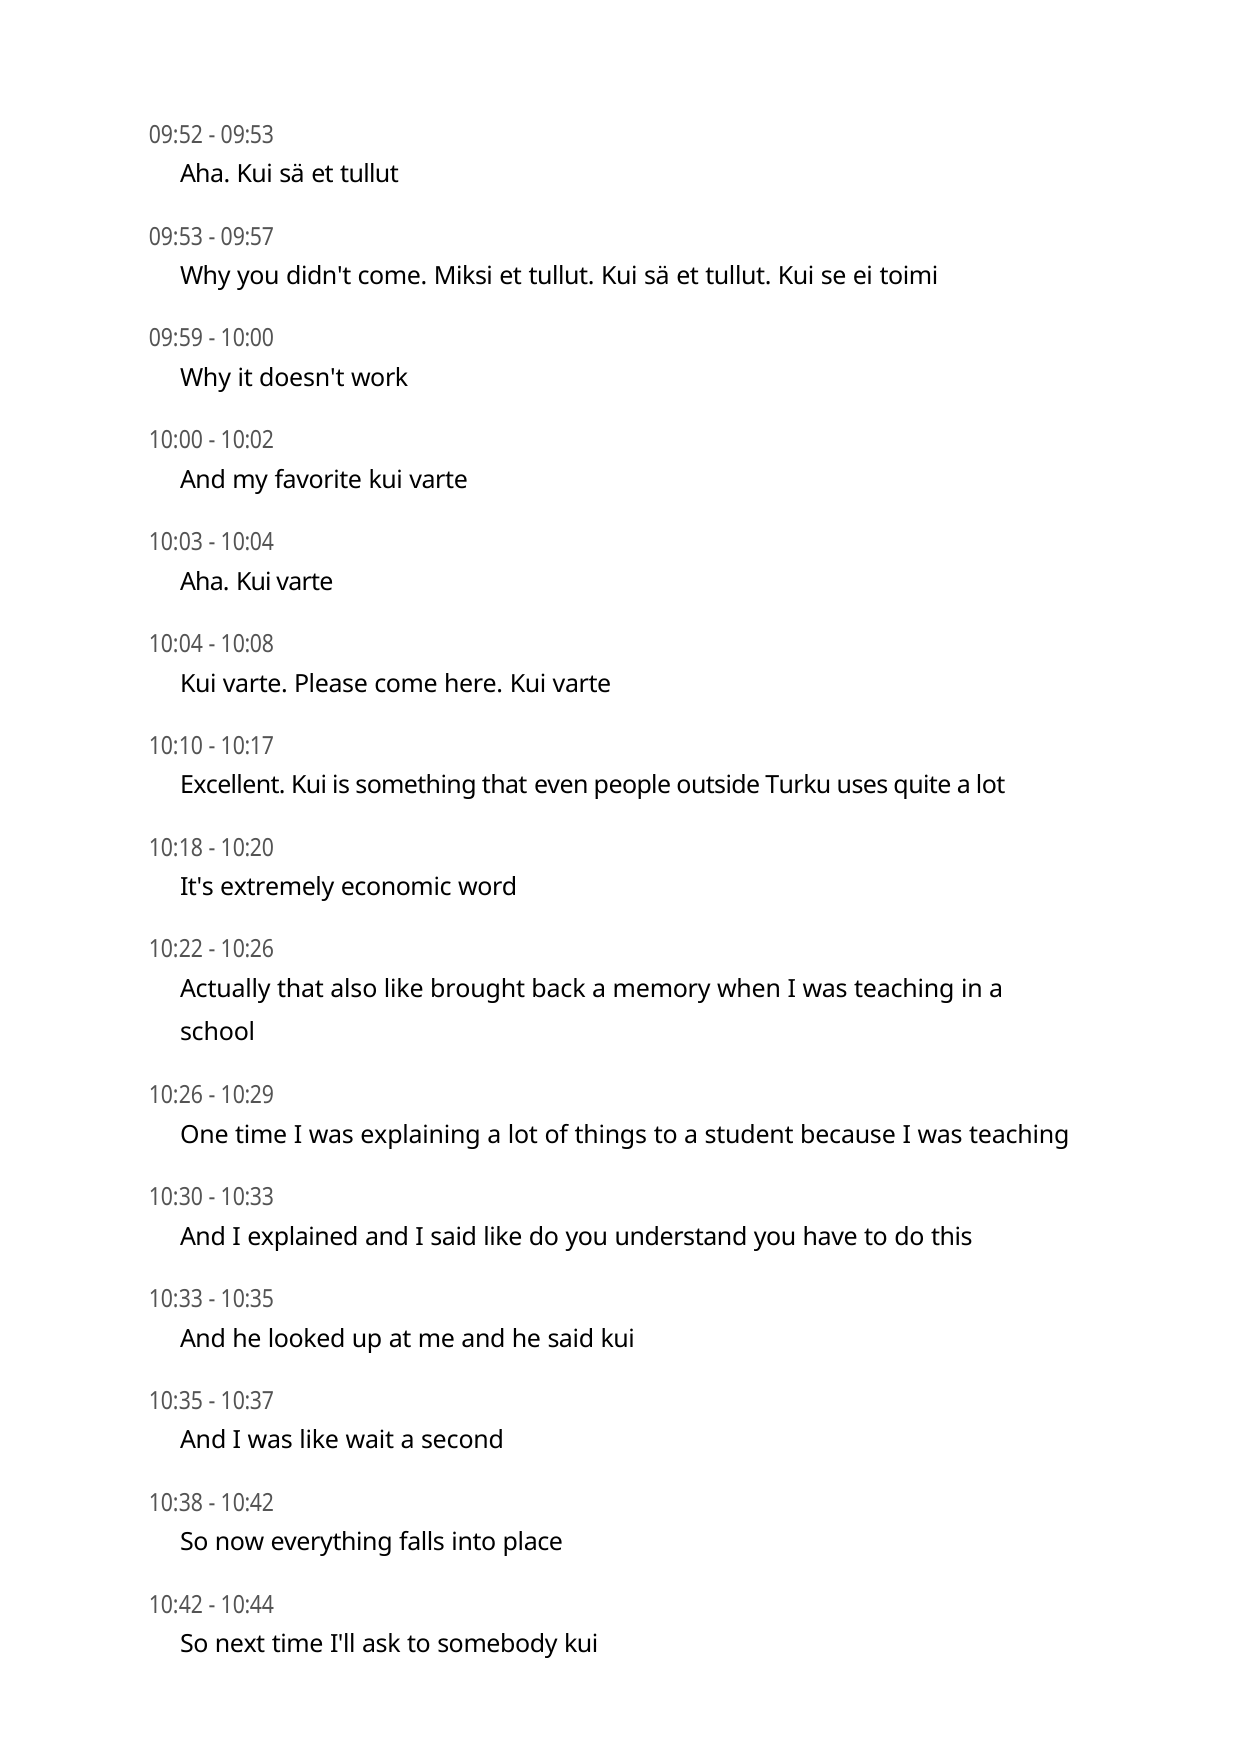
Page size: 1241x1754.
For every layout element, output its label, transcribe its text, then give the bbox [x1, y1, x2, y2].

text 10:42 - 10:44 [148, 1586, 1103, 1620]
text 10:33 - 10:35 [148, 1281, 1103, 1315]
text Why it doesn't work [180, 359, 1103, 394]
text And I was like wait a second [180, 1422, 1103, 1456]
text 10:38 - 10:42 [148, 1484, 1103, 1518]
text 10:26 - 10:29 [148, 1077, 1103, 1111]
text 10:22 - 10:26 [148, 931, 1103, 965]
text 09:53 - 09:57 [148, 218, 1103, 252]
text 10:30 - 10:33 [148, 1179, 1103, 1213]
text Aha. Kui varte [180, 563, 1103, 597]
text And my favorite kui varte [180, 461, 1103, 496]
text 10:35 - 10:37 [148, 1382, 1103, 1417]
text Excellent. Kui is something that even people outside Turku uses quite a lot [180, 767, 1103, 801]
text So next time I'll ask to somebody kui [180, 1626, 1103, 1660]
text It's extremely economic word [180, 869, 1103, 903]
text Actually that also like brought back a memory when I was teaching in a school [180, 971, 1072, 1048]
text 10:03 - 10:04 [148, 524, 1103, 558]
text 10:10 - 10:17 [148, 727, 1103, 761]
text And he looked up at me and he said kui [180, 1320, 1103, 1354]
text 10:00 - 10:02 [148, 422, 1103, 456]
text Kui varte. Please come here. Kui varte [180, 665, 1103, 699]
text 10:04 - 10:08 [148, 626, 1103, 659]
text One time I was explaining a lot of things to a student because I was teaching [180, 1117, 1103, 1151]
text And I explained and I said like do you understand you have to do this [180, 1218, 1103, 1252]
text 09:52 - 09:53 [148, 116, 1103, 150]
text Why you didn't come. Miksi et tullut. Kui sä et tullut. Kui se ei toimi [180, 258, 1103, 292]
text Aha. Kui sä et tullut [180, 156, 1103, 190]
text 10:18 - 10:20 [148, 829, 1103, 863]
text 09:59 - 10:00 [148, 320, 1103, 354]
text So now everything falls into place [180, 1524, 1103, 1558]
